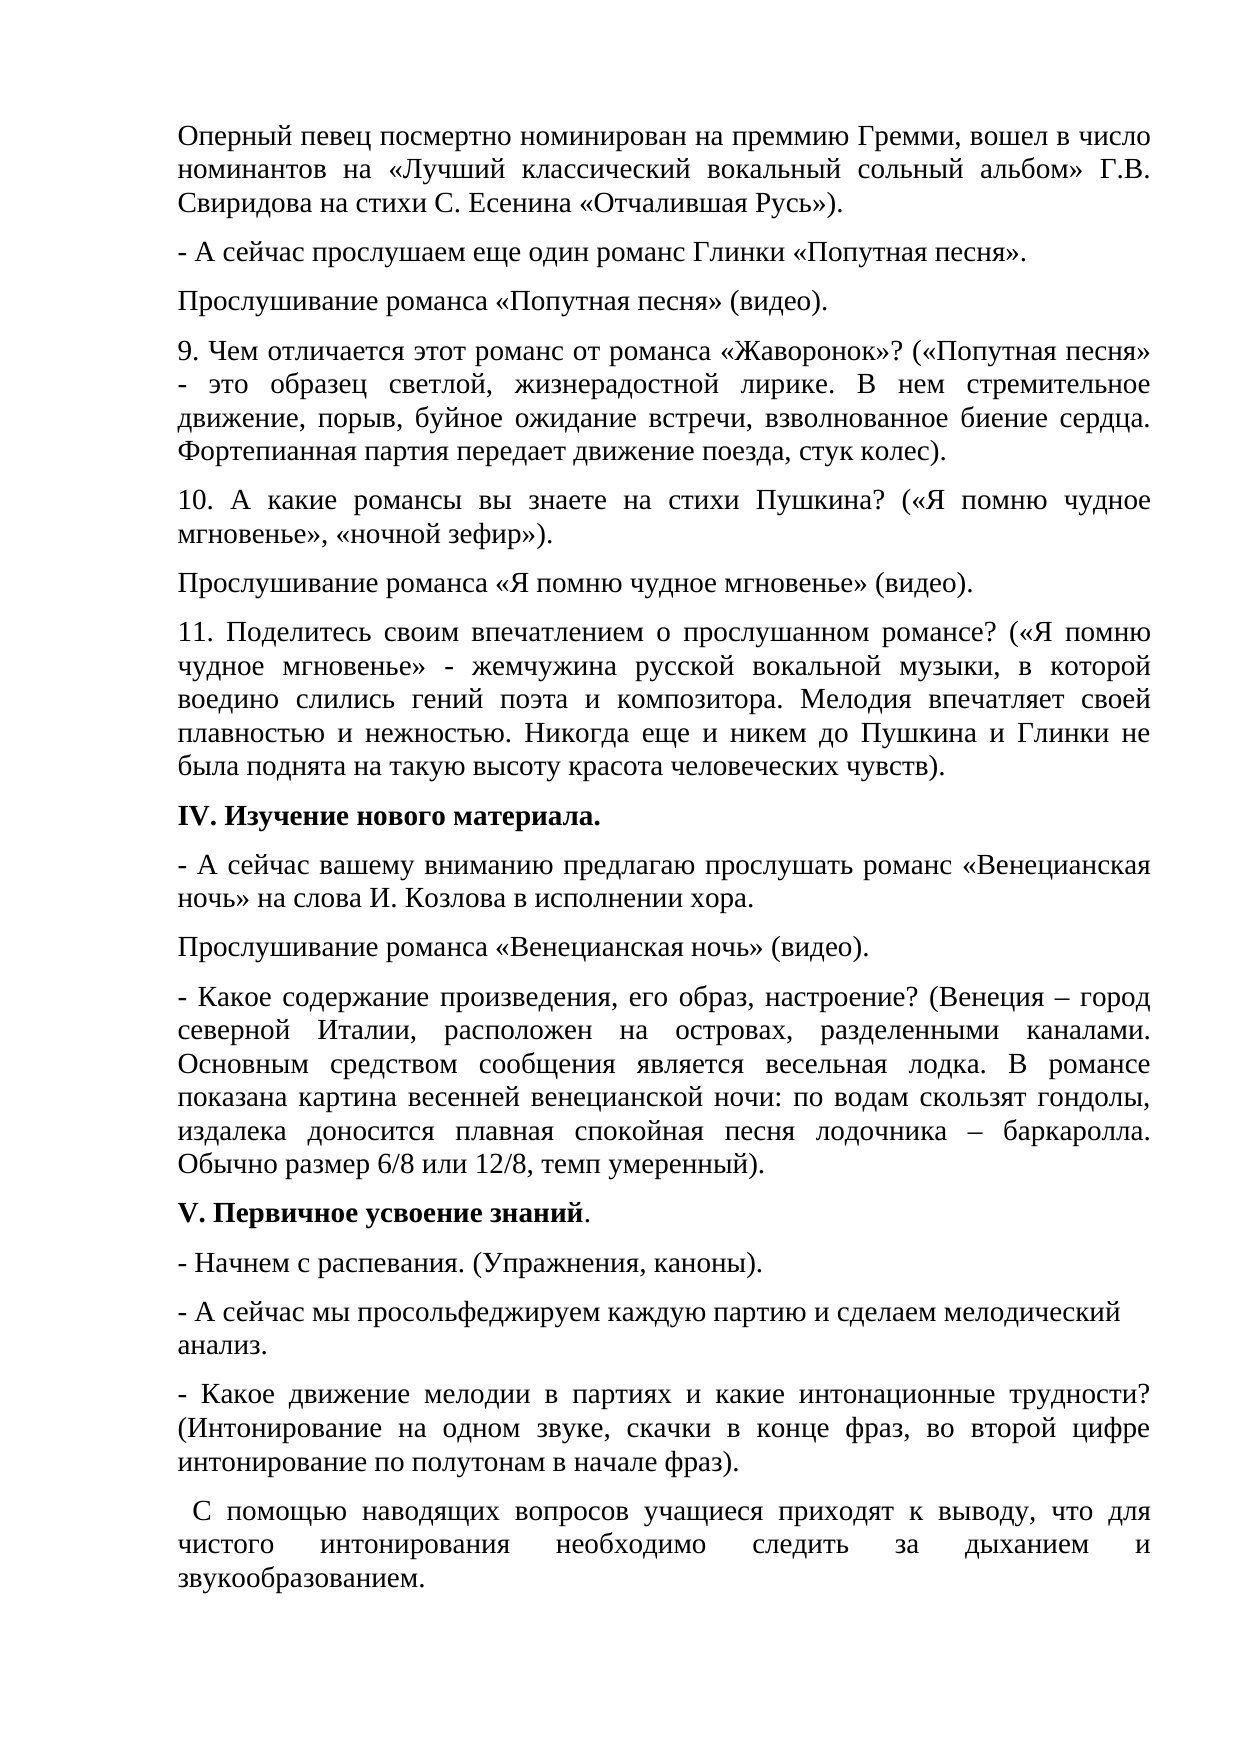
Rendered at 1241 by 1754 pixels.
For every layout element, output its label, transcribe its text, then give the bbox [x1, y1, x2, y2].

text 10. А какие романсы вы знаете на стихи Пушкина? («Я помню чудное мгновенье», «ночной зефир»). [177, 482, 1152, 549]
text V. Первичное усвоение знаний. [177, 1196, 1152, 1229]
text 9. Чем отличается этот романс от романса «Жаворонок»? («Попутная песня» - это образец светлой, жизнерадостной лирике. В нем стремительное движение, порыв, буйное ожидание встречи, взволнованное биение сердца. Фортепианная партия передает движение поезда, стук колес). [177, 333, 1152, 467]
text Прослушивание романса «Венецианская ночь» (видео). [177, 929, 1152, 963]
text 11. Поделитесь своим впечатлением о прослушанном романсе? («Я помню чудное мгновенье» - жемчужина русской вокальной музыки, в которой воедино слились гений поэта и композитора. Мелодия впечатляет своей плавностью и нежностью. Никогда еще и никем до Пушкина и Глинки не была поднята на такую высоту красота человеческих чувств). [177, 614, 1152, 782]
text - Какое содержание произведения, его образ, настроение? (Венеция – город северной Италии, расположен на островах, разделенными каналами. Основным средством сообщения является весельная лодка. В романсе показана картина весенней венецианской ночи: по водам скользят гондолы, издалека доносится плавная спокойная песня лодочника – баркаролла. Обычно размер 6/8 или 12/8, темп умеренный). [177, 979, 1152, 1180]
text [177, 118, 1152, 219]
text - А сейчас вашему вниманию предлагаю прослушать романс «Венецианская ночь» на слова И. Козлова в исполнении хора. [177, 847, 1152, 914]
text Прослушивание романса «Я помню чудное мгновенье» (видео). [177, 565, 1152, 599]
text - Начнем с распевания. (Упражнения, каноны). [177, 1245, 1152, 1278]
text С помощью наводящих вопросов учащиеся приходят к выводу, что для чистого интонирования необходимо следить за дыханием и звукообразованием. [177, 1493, 1152, 1593]
text - А сейчас мы просольфеджируем каждую партию и сделаем мелодический анализ. [177, 1294, 1152, 1361]
text - Какое движение мелодии в партиях и какие интонационные трудности? (Интонирование на одном звуке, скачки в конце фраз, во второй цифре интонирование по полутонам в начале фраз). [177, 1377, 1152, 1477]
text - А сейчас прослушаем еще один романс Глинки «Попутная песня». [177, 234, 1152, 268]
text Прослушивание романса «Попутная песня» (видео). [177, 283, 1152, 317]
text IV. Изучение нового материала. [177, 798, 1152, 831]
